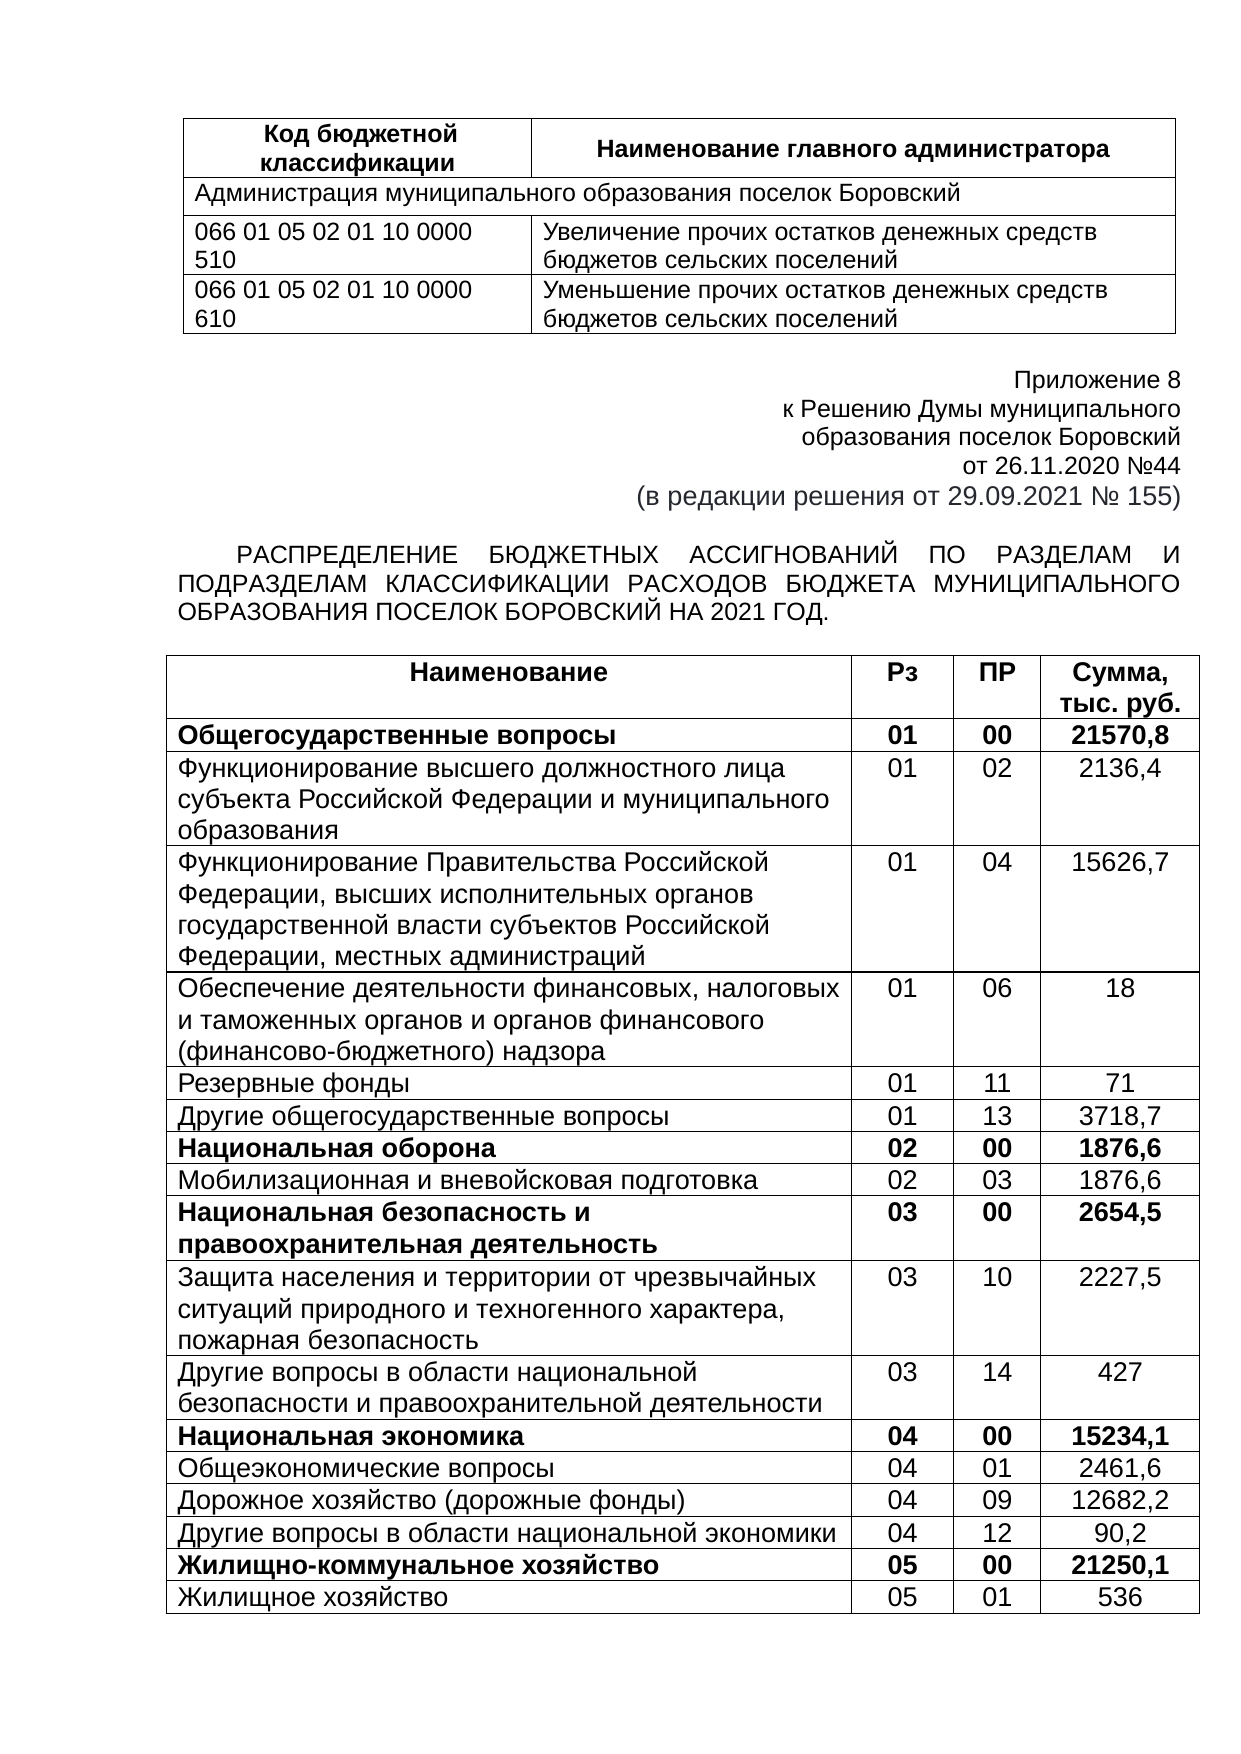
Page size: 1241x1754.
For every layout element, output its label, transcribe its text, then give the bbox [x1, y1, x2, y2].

table_cell 03 [852, 1356, 953, 1419]
table_cell 04 [954, 846, 1040, 971]
table_cell 2227,5 [1041, 1261, 1199, 1355]
text от 26.11.2020 №44 [177, 451, 1181, 480]
table_cell 01 [852, 846, 953, 971]
table_cell 10 [954, 1261, 1040, 1355]
table_cell 427 [1041, 1356, 1199, 1419]
table_cell 2461,6 [1041, 1452, 1199, 1483]
table_cell 11 [954, 1067, 1040, 1098]
table_cell Мобилизационная и вневойсковая подготовка [167, 1164, 851, 1195]
table_cell 066 01 05 02 01 10 0000 610 [184, 275, 531, 332]
table_cell Обеспечение деятельности финансовых, налоговых и таможенных органов и органов финансового (финансово-бюджетного) надзора [167, 973, 851, 1066]
table_cell 06 [954, 973, 1040, 1066]
table_cell 00 [954, 1196, 1040, 1260]
table_cell Другие вопросы в области национальной безопасности и правоохранительной деятельности [167, 1356, 851, 1419]
table_cell 00 [954, 1132, 1040, 1163]
table_cell Национальная оборона [167, 1132, 851, 1163]
table_cell 3718,7 [1041, 1100, 1199, 1131]
text РАСПРЕДЕЛЕНИЕ БЮДЖЕТНЫХ АССИГНОВАНИЙ ПО РАЗДЕЛАМ И ПОДРАЗДЕЛАМ КЛАССИФИКАЦИИ РАСХОДОВ БЮДЖЕТА МУНИЦИПАЛЬНОГО ОБРАЗОВАНИЯ ПОСЕЛОК БОРОВСКИЙ НА 2021 ГОД. [177, 540, 1181, 626]
table_cell Общеэкономические вопросы [167, 1452, 851, 1483]
table_cell Жилищно-коммунальное хозяйство [167, 1549, 851, 1580]
table_cell 01 [852, 752, 953, 845]
table_cell Общегосударственные вопросы [167, 719, 851, 751]
table_cell 00 [954, 1420, 1040, 1451]
text образования поселок Боровский [177, 422, 1181, 451]
table_cell Уменьшение прочих остатков денежных средств бюджетов сельских поселений [532, 275, 1175, 332]
table_cell Национальная экономика [167, 1420, 851, 1451]
table_header Наименование [167, 656, 851, 718]
table_cell 1876,6 [1041, 1132, 1199, 1163]
table_cell 12 [954, 1517, 1040, 1548]
table_cell 02 [852, 1164, 953, 1195]
table_cell 03 [954, 1164, 1040, 1195]
table_cell 1876,6 [1041, 1164, 1199, 1195]
table_cell 2654,5 [1041, 1196, 1199, 1260]
table_cell 066 01 05 02 01 10 0000 510 [184, 216, 531, 274]
table_cell 01 [852, 1100, 953, 1131]
table_cell 12682,2 [1041, 1484, 1199, 1516]
text (в редакции решения от 29.09.2021 № 155) [177, 480, 1181, 511]
table_cell 05 [852, 1581, 953, 1612]
table_cell 03 [852, 1261, 953, 1355]
table_cell 03 [852, 1196, 953, 1260]
table_cell 15234,1 [1041, 1420, 1199, 1451]
table_cell 01 [852, 1067, 953, 1098]
table_cell 01 [954, 1581, 1040, 1612]
table_cell 536 [1041, 1581, 1199, 1612]
table_cell Другие вопросы в области национальной экономики [167, 1517, 851, 1548]
table_header Код бюджетной классификации [184, 119, 531, 177]
table_cell 01 [852, 973, 953, 1066]
table_cell Защита населения и территории от чрезвычайных ситуаций природного и техногенного характера, пожарная безопасность [167, 1261, 851, 1355]
table_cell Администрация муниципального образования поселок Боровский [184, 178, 1175, 215]
table_cell 01 [852, 719, 953, 751]
table_cell 04 [852, 1420, 953, 1451]
text к Решению Думы муниципального [177, 393, 1181, 422]
table_cell Функционирование высшего должностного лица субъекта Российской Федерации и муниципального образования [167, 752, 851, 845]
table_cell Резервные фонды [167, 1067, 851, 1098]
table_cell Другие общегосударственные вопросы [167, 1100, 851, 1131]
table_cell 2136,4 [1041, 752, 1199, 845]
table_header Рз [852, 656, 953, 718]
table_cell 02 [954, 752, 1040, 845]
table_cell 13 [954, 1100, 1040, 1131]
table_header ПР [954, 656, 1040, 718]
table_header Наименование главного администратора [532, 119, 1175, 177]
table_cell 21250,1 [1041, 1549, 1199, 1580]
table_cell 01 [954, 1452, 1040, 1483]
table_cell Увеличение прочих остатков денежных средств бюджетов сельских поселений [532, 216, 1175, 274]
text Приложение 8 [177, 365, 1181, 393]
table_cell Национальная безопасность и правоохранительная деятельность [167, 1196, 851, 1260]
table_cell 15626,7 [1041, 846, 1199, 971]
table_cell 02 [852, 1132, 953, 1163]
table_cell Функционирование Правительства Российской Федерации, высших исполнительных органов государственной власти субъектов Российской Федерации, местных администраций [167, 846, 851, 971]
table_cell Дорожное хозяйство (дорожные фонды) [167, 1484, 851, 1516]
table_cell 00 [954, 719, 1040, 751]
table_header Сумма, тыс. руб. [1041, 656, 1199, 718]
table_cell 04 [852, 1517, 953, 1548]
table_cell 21570,8 [1041, 719, 1199, 751]
table_cell 09 [954, 1484, 1040, 1516]
table_cell Жилищное хозяйство [167, 1581, 851, 1612]
table_cell 14 [954, 1356, 1040, 1419]
table_cell 18 [1041, 973, 1199, 1066]
table_cell 05 [852, 1549, 953, 1580]
table_cell 04 [852, 1452, 953, 1483]
table_cell 00 [954, 1549, 1040, 1580]
table_cell 90,2 [1041, 1517, 1199, 1548]
table_cell 71 [1041, 1067, 1199, 1098]
table_cell 04 [852, 1484, 953, 1516]
